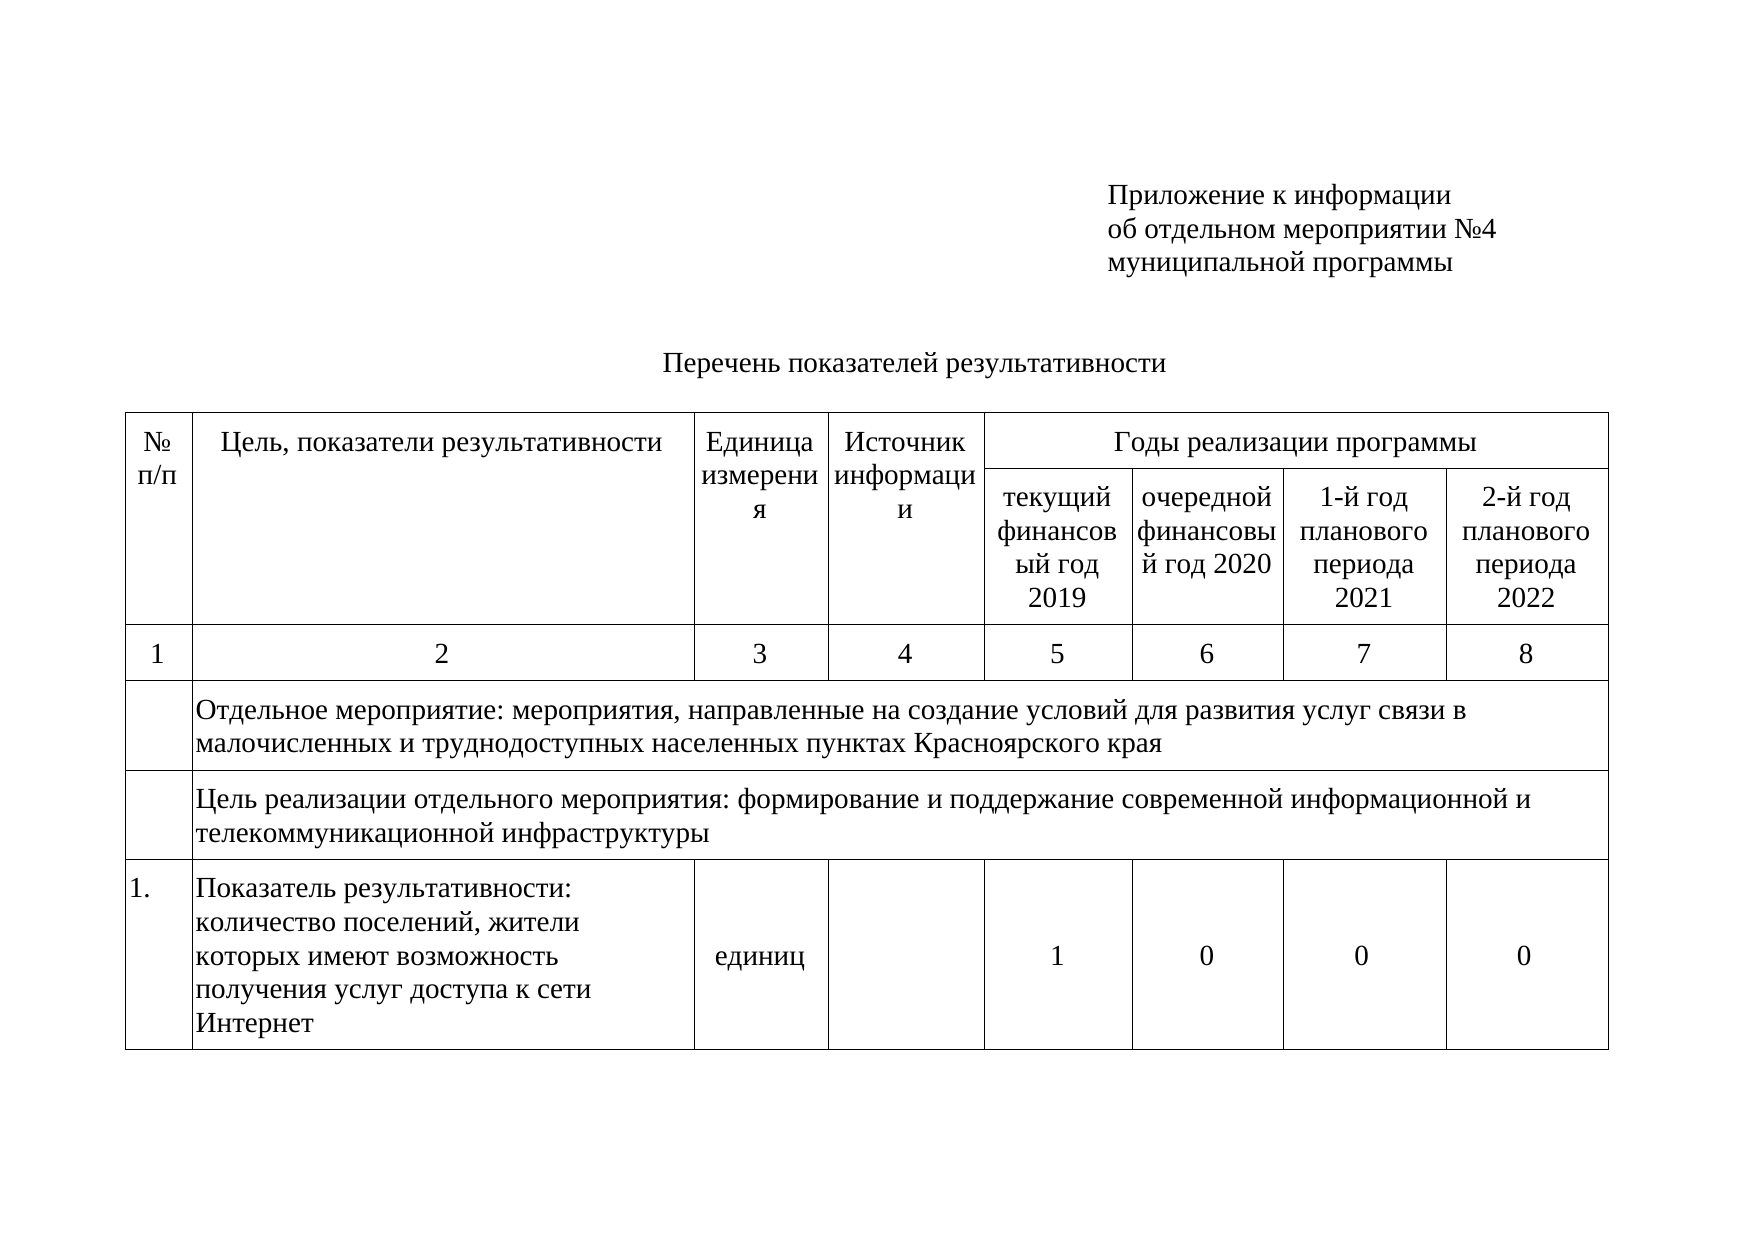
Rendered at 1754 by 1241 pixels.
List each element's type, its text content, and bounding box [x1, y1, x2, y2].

table_header Единица измерения [695, 413, 828, 624]
text Приложение к информации [1107, 177, 1636, 211]
text Перечень показателей результативности [118, 345, 1636, 378]
table_header № п/п [126, 413, 192, 624]
table_cell 6 [1133, 625, 1283, 680]
table_cell 1-й год планового периода 2021 [1284, 469, 1446, 624]
table_header Цель, показатели результативности [193, 413, 694, 624]
table_cell 4 [829, 625, 984, 680]
table_cell 1 [985, 860, 1132, 1049]
table_cell 8 [1447, 625, 1608, 680]
table_cell единиц [695, 860, 828, 1049]
table_cell Отдельное мероприятие: мероприятия, направленные на создание условий для развития услуг связи в малочисленных и труднодоступных населенных пунктах Красноярского края [193, 681, 1608, 769]
table_cell [829, 860, 984, 1049]
table_cell Цель реализации отдельного мероприятия: формирование и поддержание современной информационной и телекоммуникационной инфраструктуры [193, 771, 1608, 859]
table_cell 2-й год планового периода 2022 [1447, 469, 1608, 624]
text об отдельном мероприятии №4 [1107, 211, 1636, 244]
table_cell 7 [1284, 625, 1446, 680]
table_cell 3 [695, 625, 828, 680]
table_cell [126, 681, 192, 769]
table_cell 0 [1284, 860, 1446, 1049]
table_cell [126, 771, 192, 859]
table_cell 0 [1447, 860, 1608, 1049]
table_cell 1. [126, 860, 192, 1049]
text муниципальной программы [1107, 244, 1636, 278]
table_cell 2 [193, 625, 694, 680]
table_header Годы реализации программы [985, 413, 1608, 468]
table_cell очередной финансовый год 2020 [1133, 469, 1283, 624]
table_cell Показатель результативности: количество поселений, жители которых имеют возможность получения услуг доступа к сети Интернет [193, 860, 694, 1049]
table_header Источник информации [829, 413, 984, 624]
table_cell 1 [126, 625, 192, 680]
table_cell 0 [1133, 860, 1283, 1049]
table_cell текущий финансовый год 2019 [985, 469, 1132, 624]
table_cell 5 [985, 625, 1132, 680]
